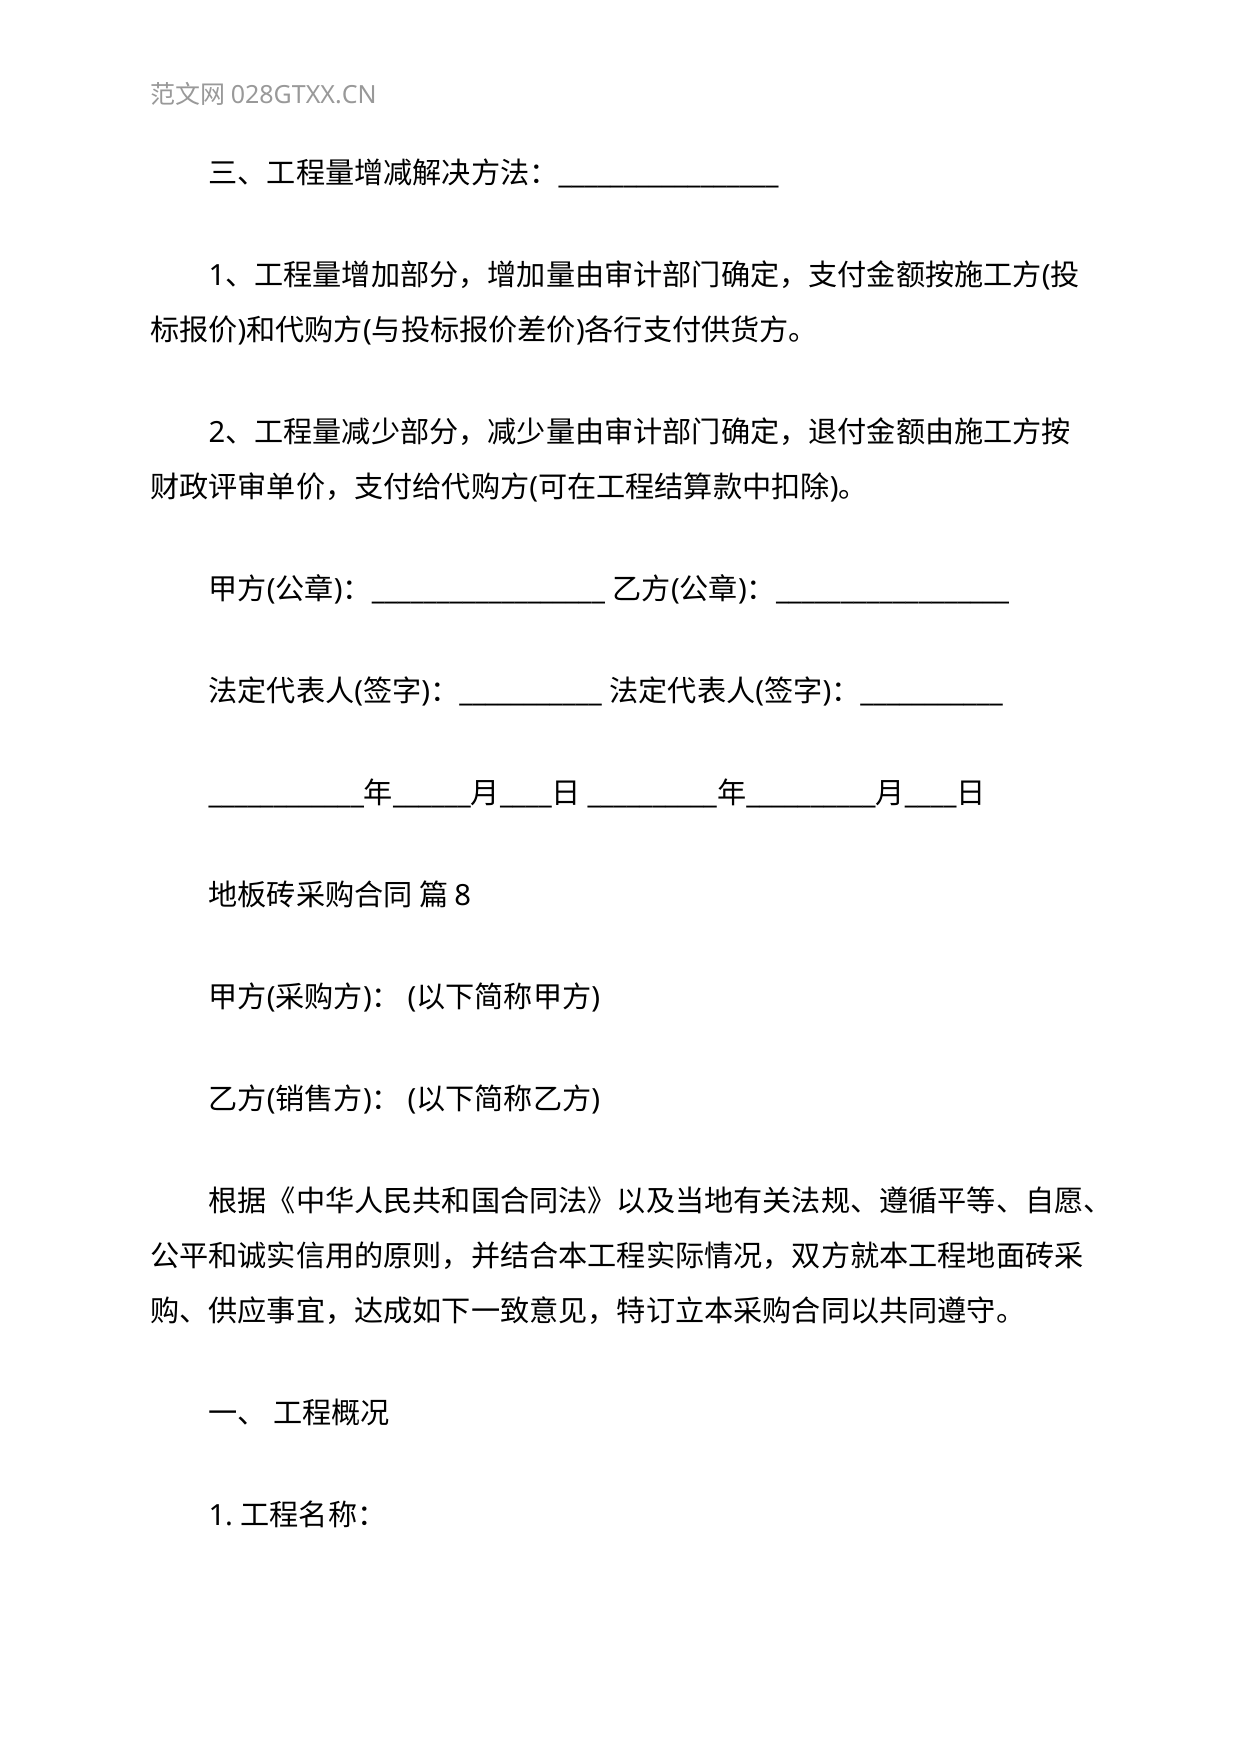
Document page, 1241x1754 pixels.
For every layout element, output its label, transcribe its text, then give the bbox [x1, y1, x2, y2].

text ____________年______月____日 __________年__________月____日 [150, 770, 1090, 812]
text 地板砖采购合同 篇8 [150, 872, 1090, 914]
text 法定代表人(签字)：___________ 法定代表人(签字)：___________ [150, 668, 1090, 710]
text 甲方(公章)：__________________ 乙方(公章)：__________________ [150, 566, 1090, 608]
text 2、工程量减少部分，减少量由审计部门确定，退付金额由施工方按财政评审单价，支付给代购方(可在工程结算款中扣除)。 [150, 409, 1090, 506]
text 1. 工程名称： [150, 1491, 1090, 1533]
text 三、工程量增减解决方法：_________________ [150, 150, 1090, 192]
text 乙方(销售方)： (以下简称乙方) [150, 1076, 1090, 1118]
text 1、工程量增加部分，增加量由审计部门确定，支付金额按施工方(投标报价)和代购方(与投标报价差价)各行支付供货方。 [150, 252, 1090, 349]
text 甲方(采购方)： (以下简称甲方) [150, 974, 1090, 1016]
text 根据《中华人民共和国合同法》以及当地有关法规、遵循平等、自愿、公平和诚实信用的原则，并结合本工程实际情况，双方就本工程地面砖采购、供应事宜，达成如下一致意见，特订立本采购合同以共同遵守。 [150, 1178, 1090, 1330]
text 一、 工程概况 [150, 1389, 1090, 1432]
